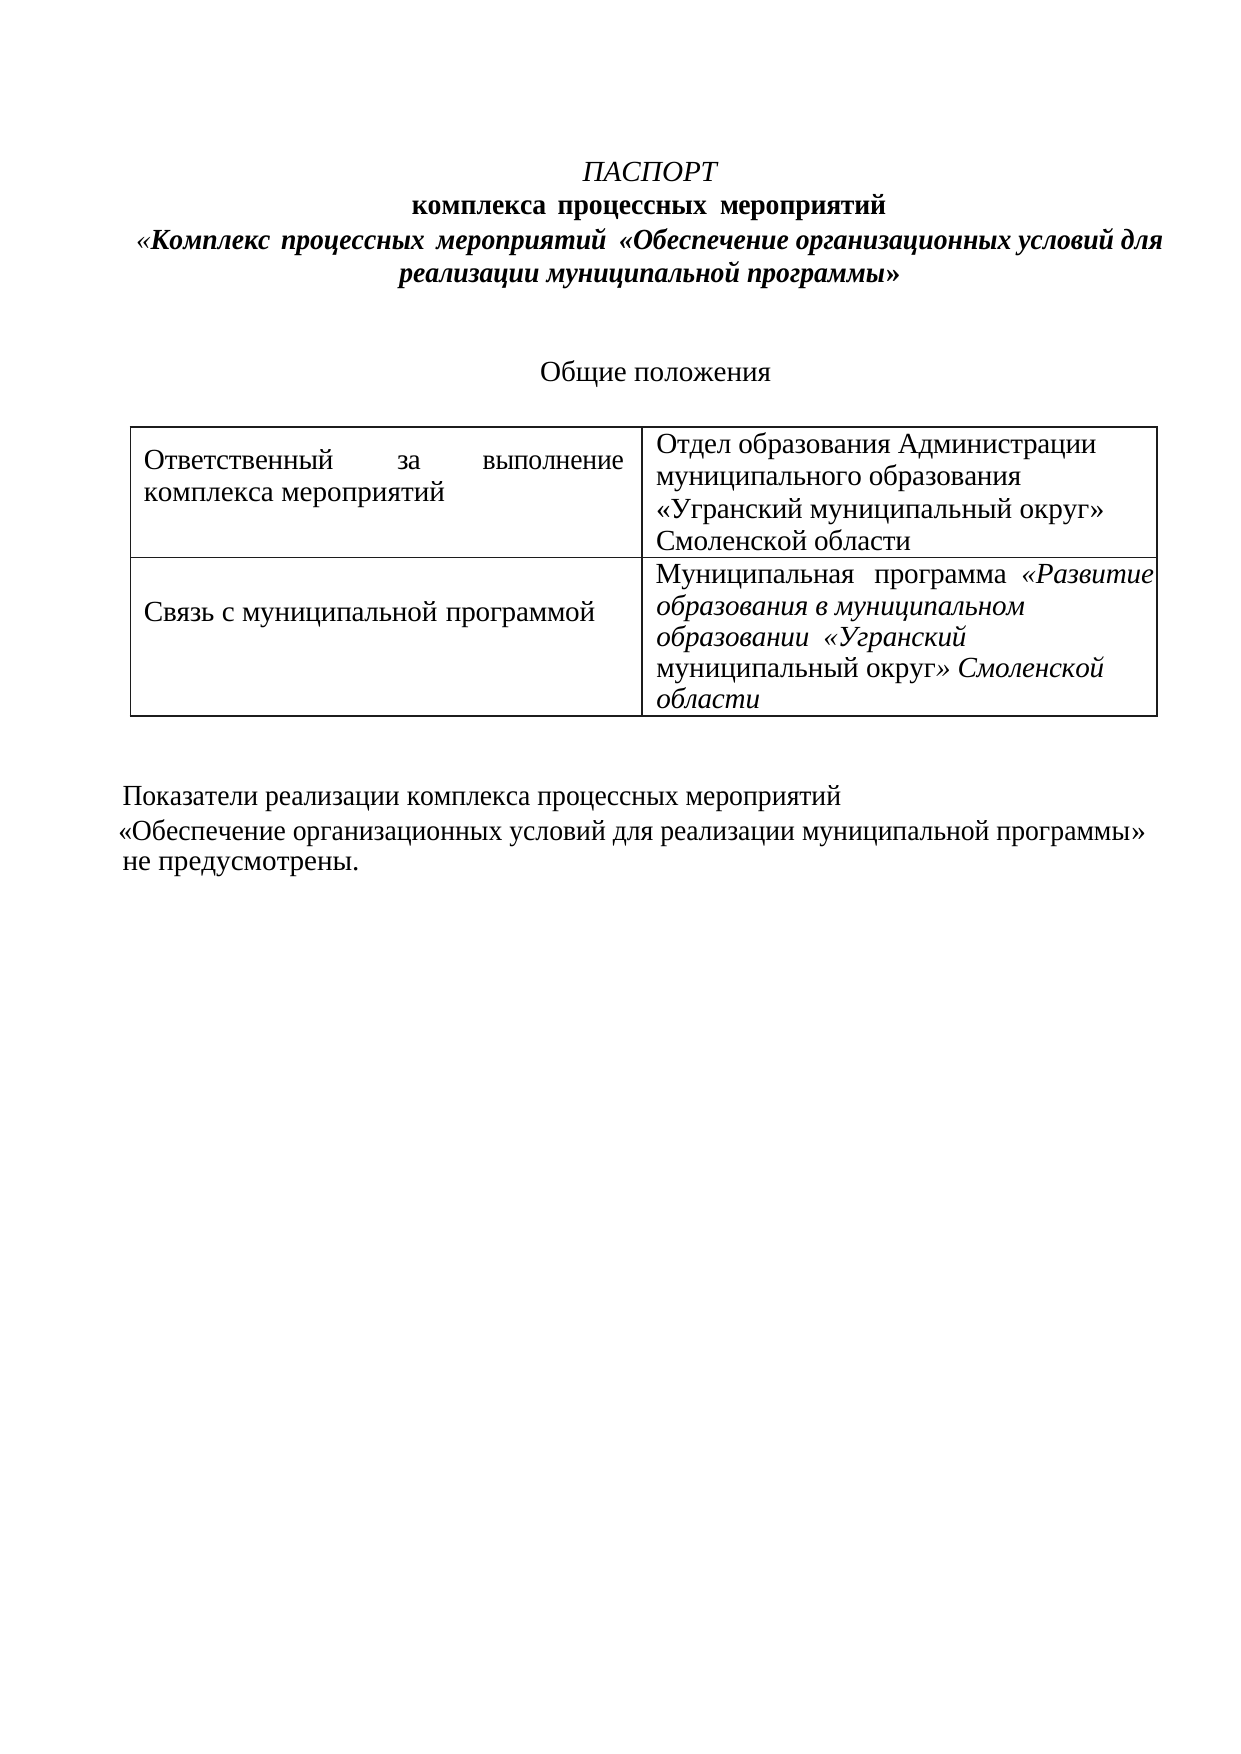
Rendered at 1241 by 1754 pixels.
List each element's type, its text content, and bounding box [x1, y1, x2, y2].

table_cell Муниципальная программа «Развитие образования в муниципальном образовании «Угранский муниципальный округ» Смоленской области [643, 558, 1156, 715]
table_cell Связь с муниципальной программой [131, 558, 641, 715]
subtitle комплекса процессных мероприятий [210, 188, 1088, 221]
text Показатели реализации комплекса процессных мероприятий [122, 780, 1094, 812]
text «Обеспечение организационных условий для реализации муниципальной программы» [118, 813, 1181, 846]
text Общие положения [122, 354, 1181, 387]
text «Комплекс процессных мероприятий «Обеспечение организационных условий для реализации муниципальной программы» [118, 222, 1181, 289]
text ПАСПОРТ [211, 154, 1088, 187]
table_header Ответственный за выполнение комплекса мероприятий [131, 428, 641, 557]
text не предусмотрены. [122, 846, 1181, 877]
table_header Отдел образования Администрации муниципального образования «Угранский муниципальный округ» Смоленской области [643, 428, 1156, 557]
